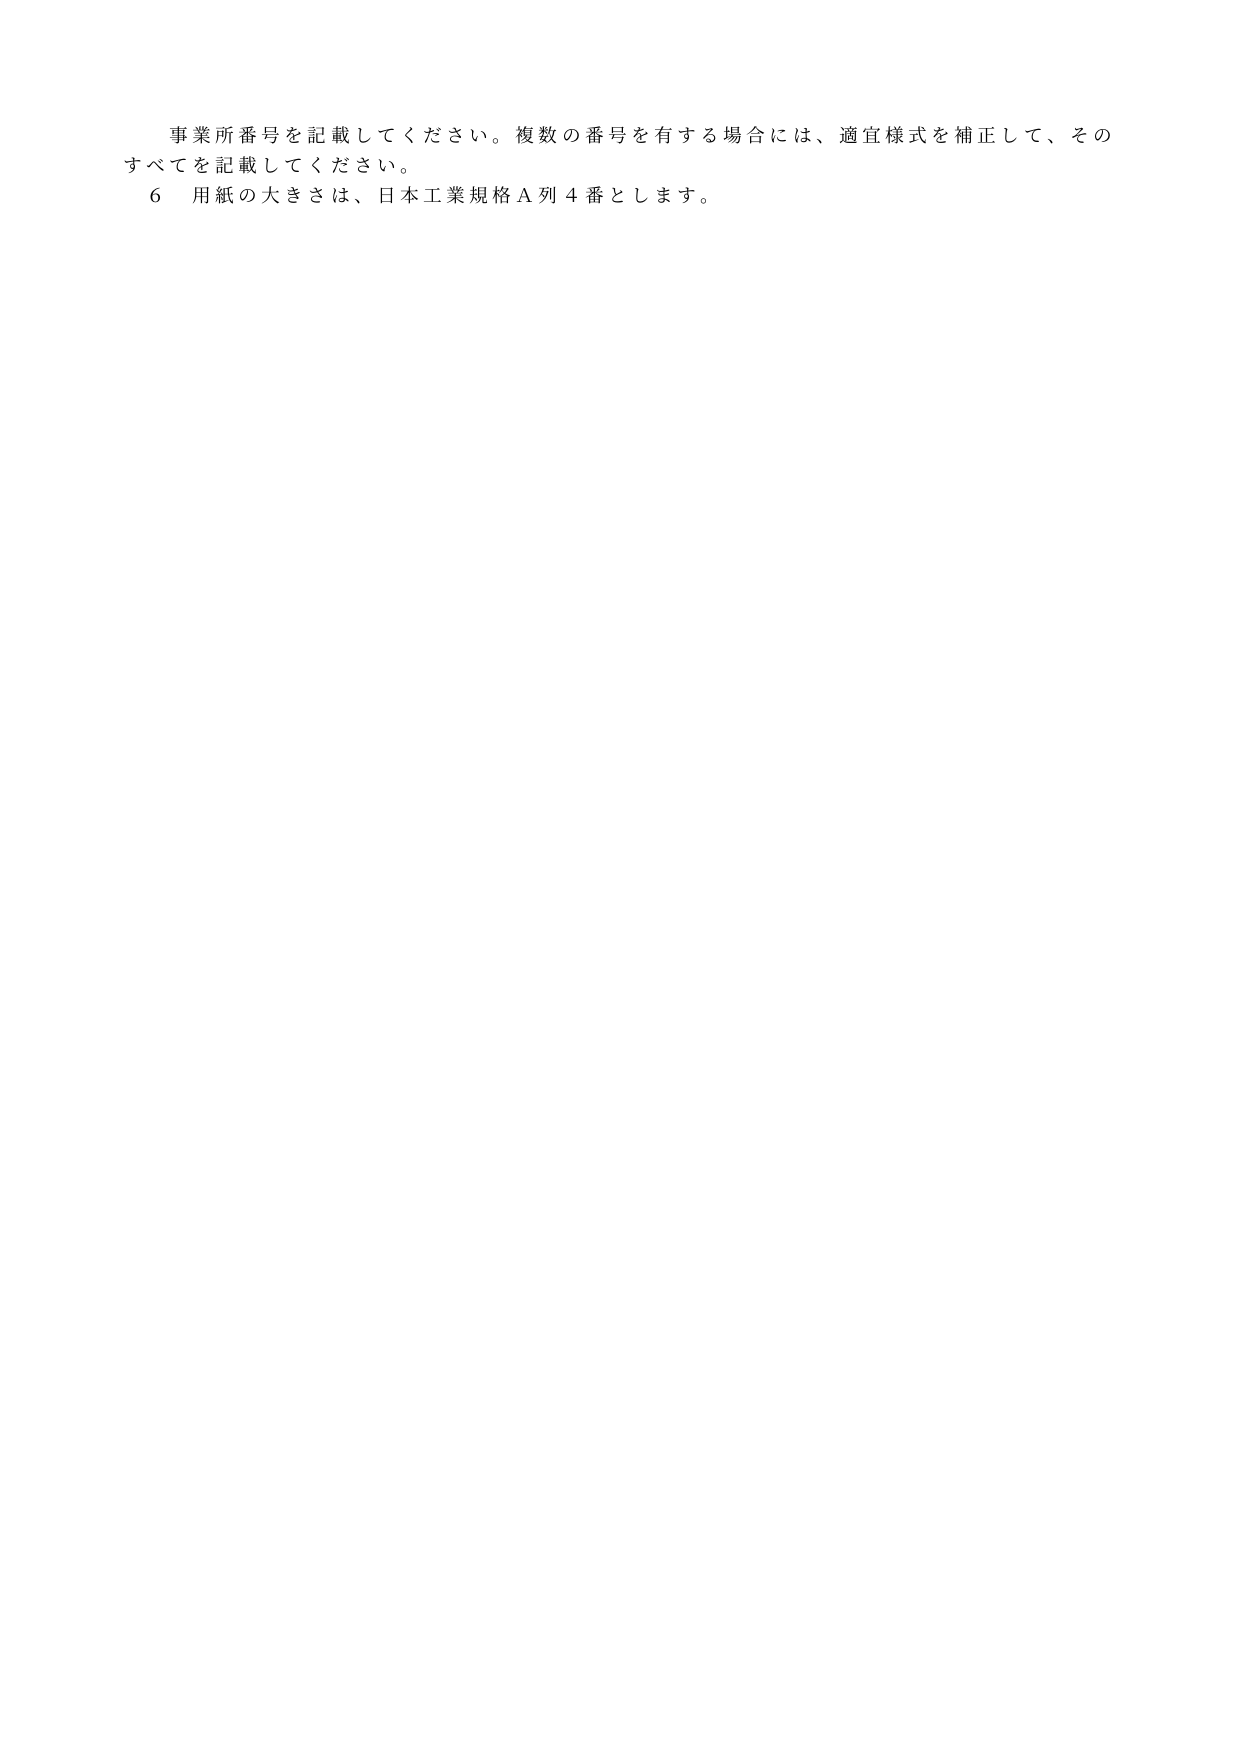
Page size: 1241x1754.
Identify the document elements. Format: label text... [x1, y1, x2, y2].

text 事業所番号を記載してください。複数の番号を有する場合には、適宜様式を補正して、そのすべてを記載してください。 [123, 119, 1117, 179]
text ６ 用紙の大きさは、日本工業規格Ａ列４番とします。 [123, 179, 1117, 210]
